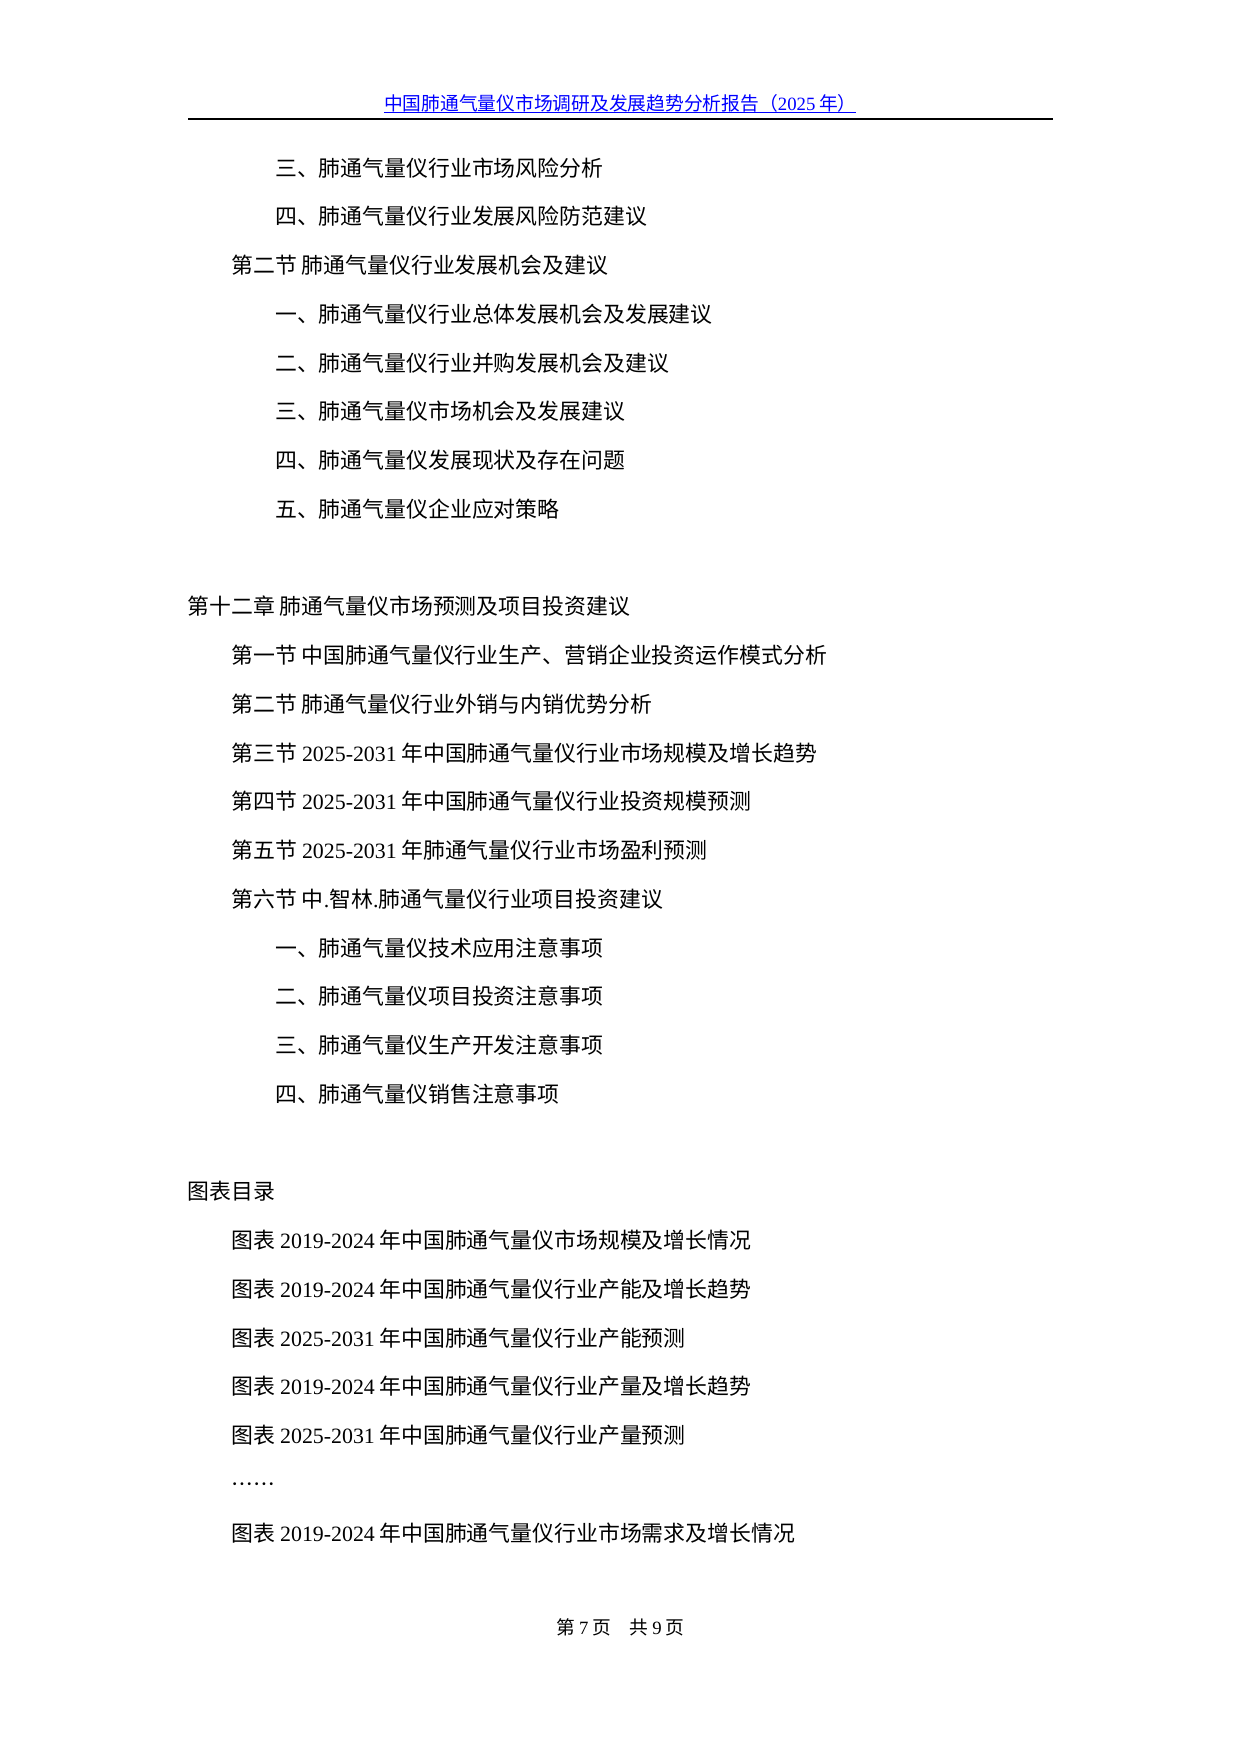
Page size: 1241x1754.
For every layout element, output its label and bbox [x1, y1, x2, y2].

text [187, 150, 1053, 1548]
